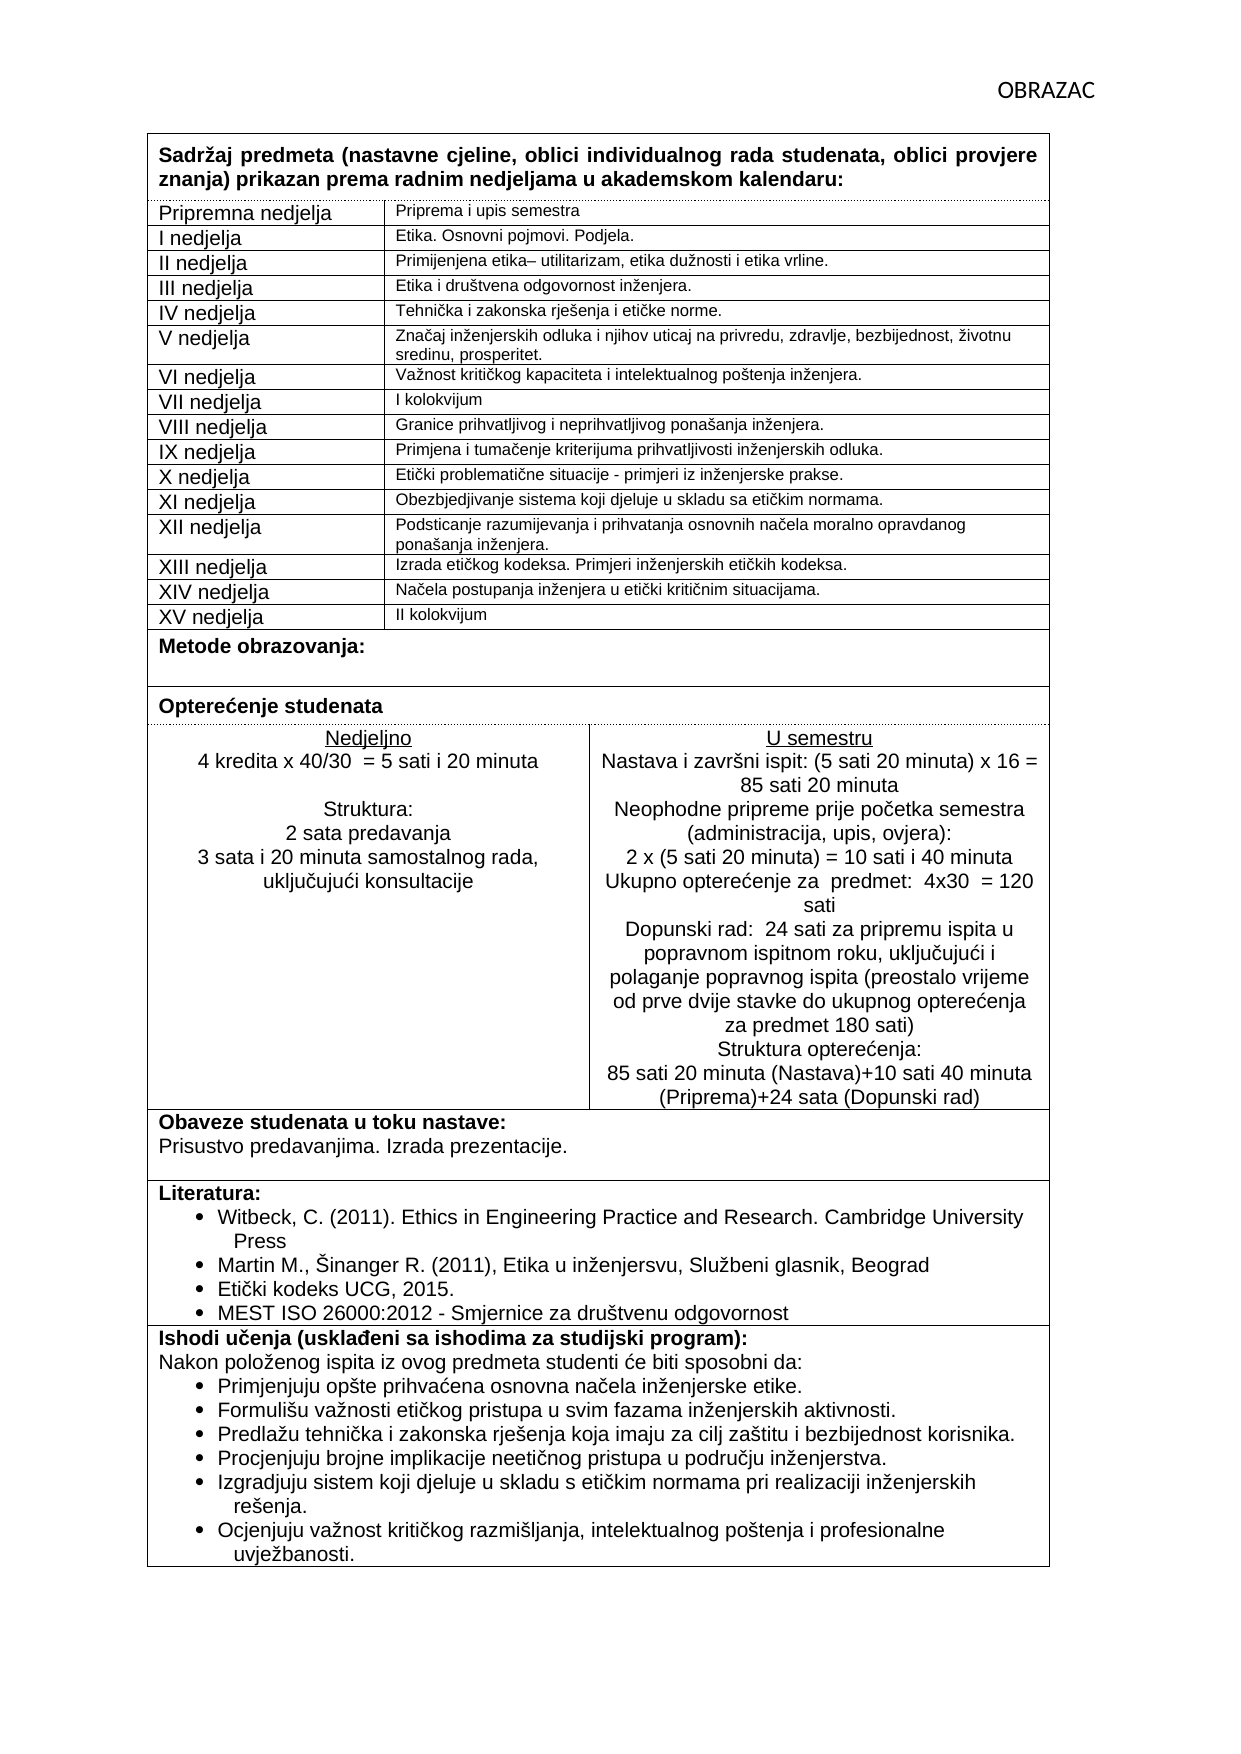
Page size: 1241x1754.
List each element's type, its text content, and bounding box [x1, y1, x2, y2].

table_cell Metode obrazovanja: [148, 630, 1049, 686]
table_cell Etički problematične situacije - primjeri iz inženjerske prakse. [385, 465, 1049, 489]
table_cell Nedjeljno 4 kredita x 40/30 = 5 sati i 20 minuta Struktura: 2 sata predavanja 3 sata i 20 minuta samostalnog rada, uključujući konsultacije [148, 724, 589, 1109]
table_cell Sadržaj predmeta (nastavne cjeline, oblici individualnog rada studenata, oblici provjere znanja) prikazan prema radnim nedjeljama u akademskom kalendaru: [148, 134, 1049, 200]
table_cell IX nedjelja [148, 440, 384, 464]
table_cell Etika i društvena odgovornost inženjera. [385, 276, 1049, 300]
table_cell Etika. Osnovni pojmovi. Podjela. [385, 226, 1049, 250]
table_cell IV nedjelja [148, 301, 384, 325]
table_cell XIV nedjelja [148, 580, 384, 603]
table_cell V nedjelja [148, 326, 384, 364]
table_cell Obezbjedjivanje sistema koji djeluje u skladu sa etičkim normama. [385, 490, 1049, 514]
table_cell Obaveze studenata u toku nastave: Prisustvo predavanjima. Izrada prezentacije. [148, 1110, 1049, 1180]
table_cell Ishodi učenja (usklađeni sa ishodima za studijski program): Nakon položenog ispita iz ovog predmeta studenti će biti sposobni da: Primjenjuju opšte prihvaćena osnovna načela inženjerske etike. Formulišu važnosti etičkog pristupa u svim fazama inženjerskih aktivnosti. Predlažu tehnička i zakonska rješenja koja imaju za cilj zaštitu i bezbijednost korisnika. Procjenjuju brojne implikacije neetičnog pristupa u području inženjerstva. Izgradjuju sistem koji djeluje u skladu s etičkim normama pri realizaciji inženjerskih rešenja. Ocjenjuju važnost kritičkog razmišljanja, intelektualnog poštenja i profesionalne uvježbanosti. [148, 1326, 1049, 1566]
table_cell Granice prihvatljivog i neprihvatljivog ponašanja inženjera. [385, 415, 1049, 439]
table_cell XV nedjelja [148, 605, 384, 628]
table_cell Važnost kritičkog kapaciteta i intelektualnog poštenja inženjera. [385, 365, 1049, 389]
table_cell Načela postupanja inženjera u etički kritičnim situacijama. [385, 580, 1049, 603]
table_cell Pripremna nedjelja [148, 200, 384, 225]
table_cell U semestru Nastava i završni ispit: (5 sati 20 minuta) x 16 = 85 sati 20 minuta Neophodne pripreme prije početka semestra (administracija, upis, ovjera): 2 x (5 sati 20 minuta) = 10 sati i 40 minuta Ukupno opterećenje za predmet: 4x30 = 120 sati Dopunski rad: 24 sati za pripremu ispita u popravnom ispitnom roku, uključujući i polaganje popravnog ispita (preostalo vrijeme od prve dvije stavke do ukupnog opterećenja za predmet 180 sati) Struktura opterećenja: 85 sati 20 minuta (Nastava)+10 sati 40 minuta (Priprema)+24 sata (Dopunski rad) [590, 724, 1049, 1109]
table_cell XII nedjelja [148, 515, 384, 553]
table_cell Izrada etičkog kodeksa. Primjeri inženjerskih etičkih kodeksa. [385, 555, 1049, 578]
table_cell Priprema i upis semestra [385, 200, 1049, 225]
table_cell Podsticanje razumijevanja i prihvatanja osnovnih načela moralno opravdanog ponašanja inženjera. [385, 515, 1049, 553]
table_cell XIII nedjelja [148, 555, 384, 578]
table_cell I kolokvijum [385, 390, 1049, 414]
table_cell Opterećenje studenata [148, 687, 1049, 724]
table_cell II nedjelja [148, 251, 384, 275]
table_cell VI nedjelja [148, 365, 384, 389]
table_cell VII nedjelja [148, 390, 384, 414]
table_cell X nedjelja [148, 465, 384, 489]
table_cell II kolokvijum [385, 605, 1049, 628]
table_cell III nedjelja [148, 276, 384, 300]
table_cell VIII nedjelja [148, 415, 384, 439]
table_cell Primjena i tumačenje kriterijuma prihvatljivosti inženjerskih odluka. [385, 440, 1049, 464]
table_cell XI nedjelja [148, 490, 384, 514]
table_cell I nedjelja [148, 226, 384, 250]
table_cell Značaj inženjerskih odluka i njihov uticaj na privredu, zdravlje, bezbijednost, životnu sredinu, prosperitet. [385, 326, 1049, 364]
table_cell Literatura: Witbeck, C. (2011). Ethics in Engineering Practice and Research. Cambridge University Press Martin M., Šinanger R. (2011), Etika u inženjersvu, Službeni glasnik, Beograd Etički kodeks UCG, 2015. MEST ISO 26000:2012 - Smjernice za društvenu odgovornost [148, 1181, 1049, 1325]
table_cell Tehnička i zakonska rješenja i etičke norme. [385, 301, 1049, 325]
table_cell Primijenjena etika– utilitarizam, etika dužnosti i etika vrline. [385, 251, 1049, 275]
